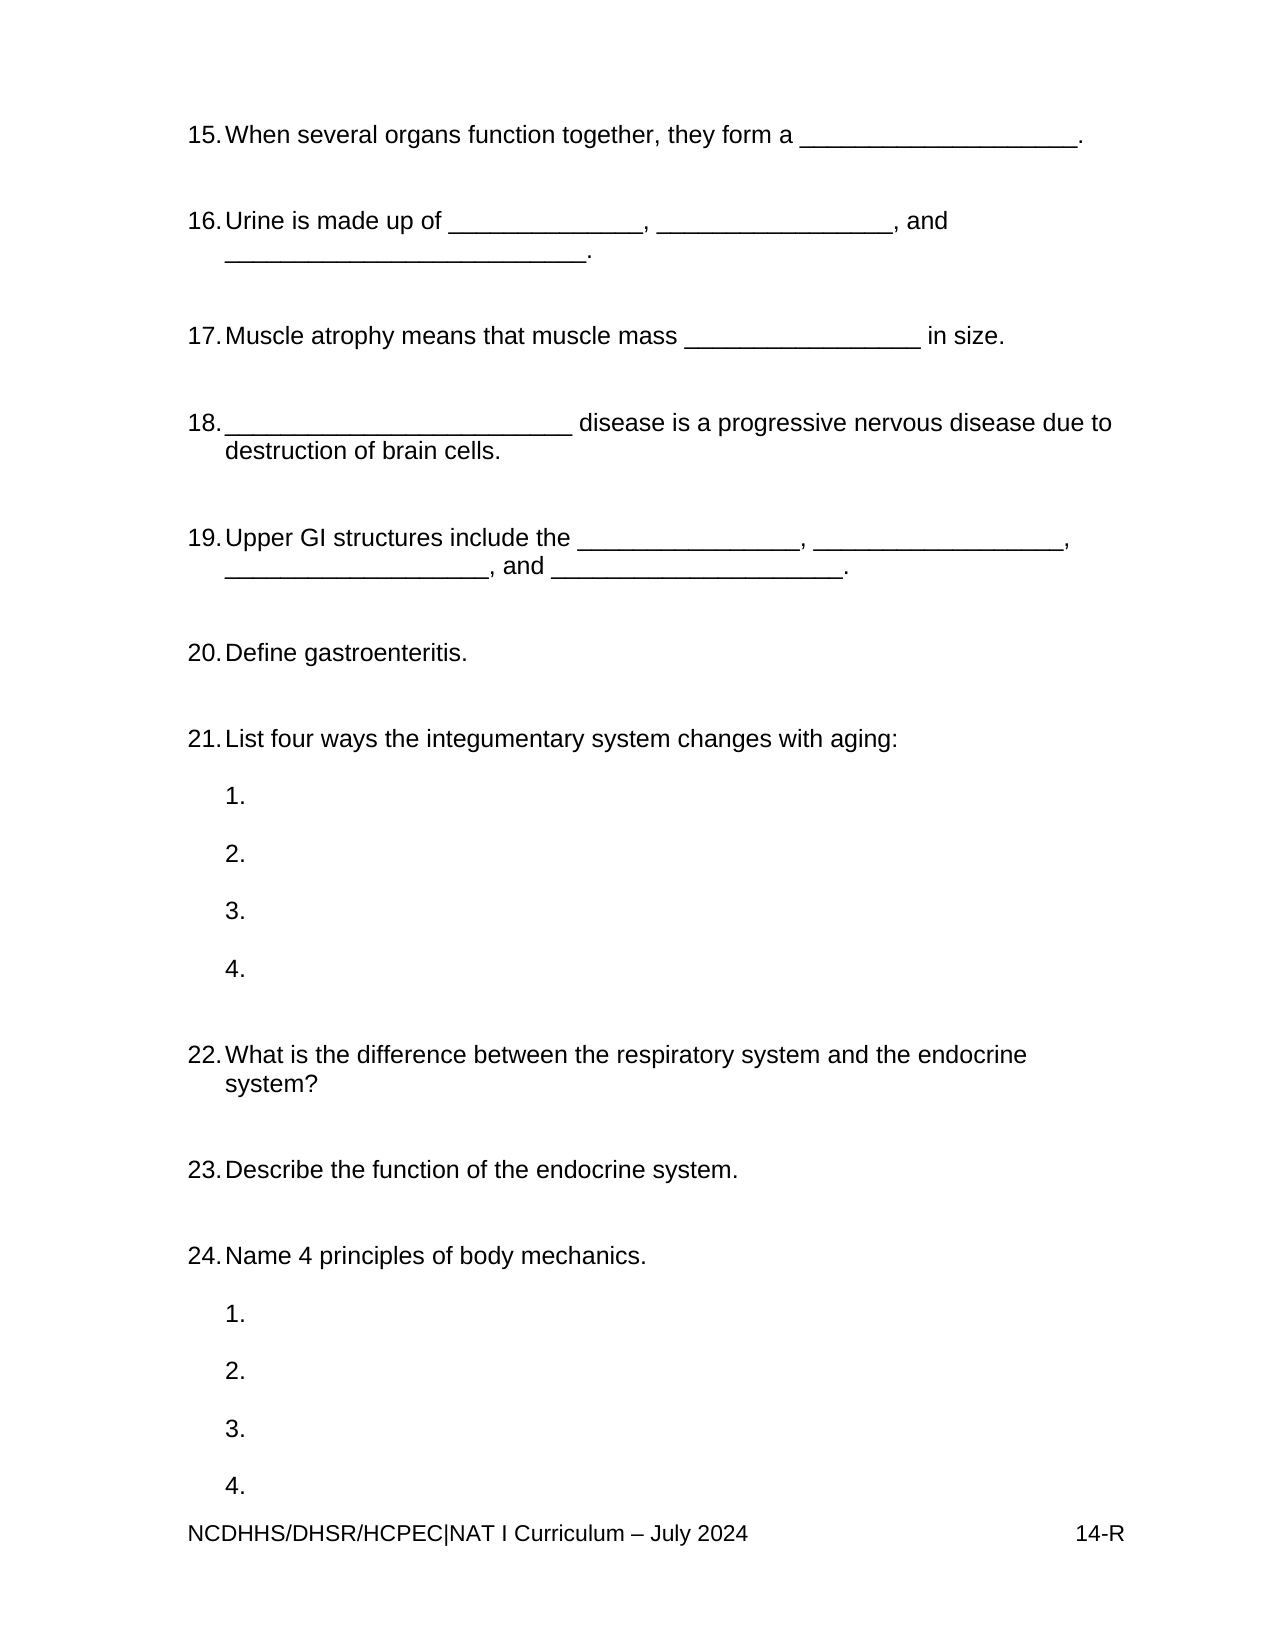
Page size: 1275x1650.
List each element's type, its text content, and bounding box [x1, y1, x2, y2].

text 3. [187, 896, 1125, 925]
text 4. [187, 1471, 1125, 1500]
text 2. [187, 839, 1125, 867]
text 20. Define gastroenteritis. [187, 637, 1125, 666]
text 1. [187, 781, 1125, 810]
text 22. What is the difference between the respiratory system and the endocrine system? [187, 1040, 1125, 1097]
text 21. List four ways the integumentary system changes with aging: [187, 724, 1125, 752]
text 4. [187, 954, 1125, 982]
text 2. [187, 1356, 1125, 1385]
text 17. Muscle atrophy means that muscle mass _________________ in size. [187, 321, 1125, 350]
text 23. Describe the function of the endocrine system. [187, 1155, 1125, 1184]
text 1. [187, 1299, 1125, 1327]
text 16. Urine is made up of ______________, _________________, and __________________________. [187, 206, 1125, 264]
text 18. _________________________ disease is a progressive nervous disease due to destruction of brain cells. [187, 407, 1125, 465]
text 15. When several organs function together, they form a ____________________. [187, 120, 1125, 149]
text 24. Name 4 principles of body mechanics. [187, 1241, 1125, 1270]
text 19. Upper GI structures include the ________________, __________________, ___________________, and _____________________. [187, 522, 1125, 580]
text 3. [187, 1414, 1125, 1442]
